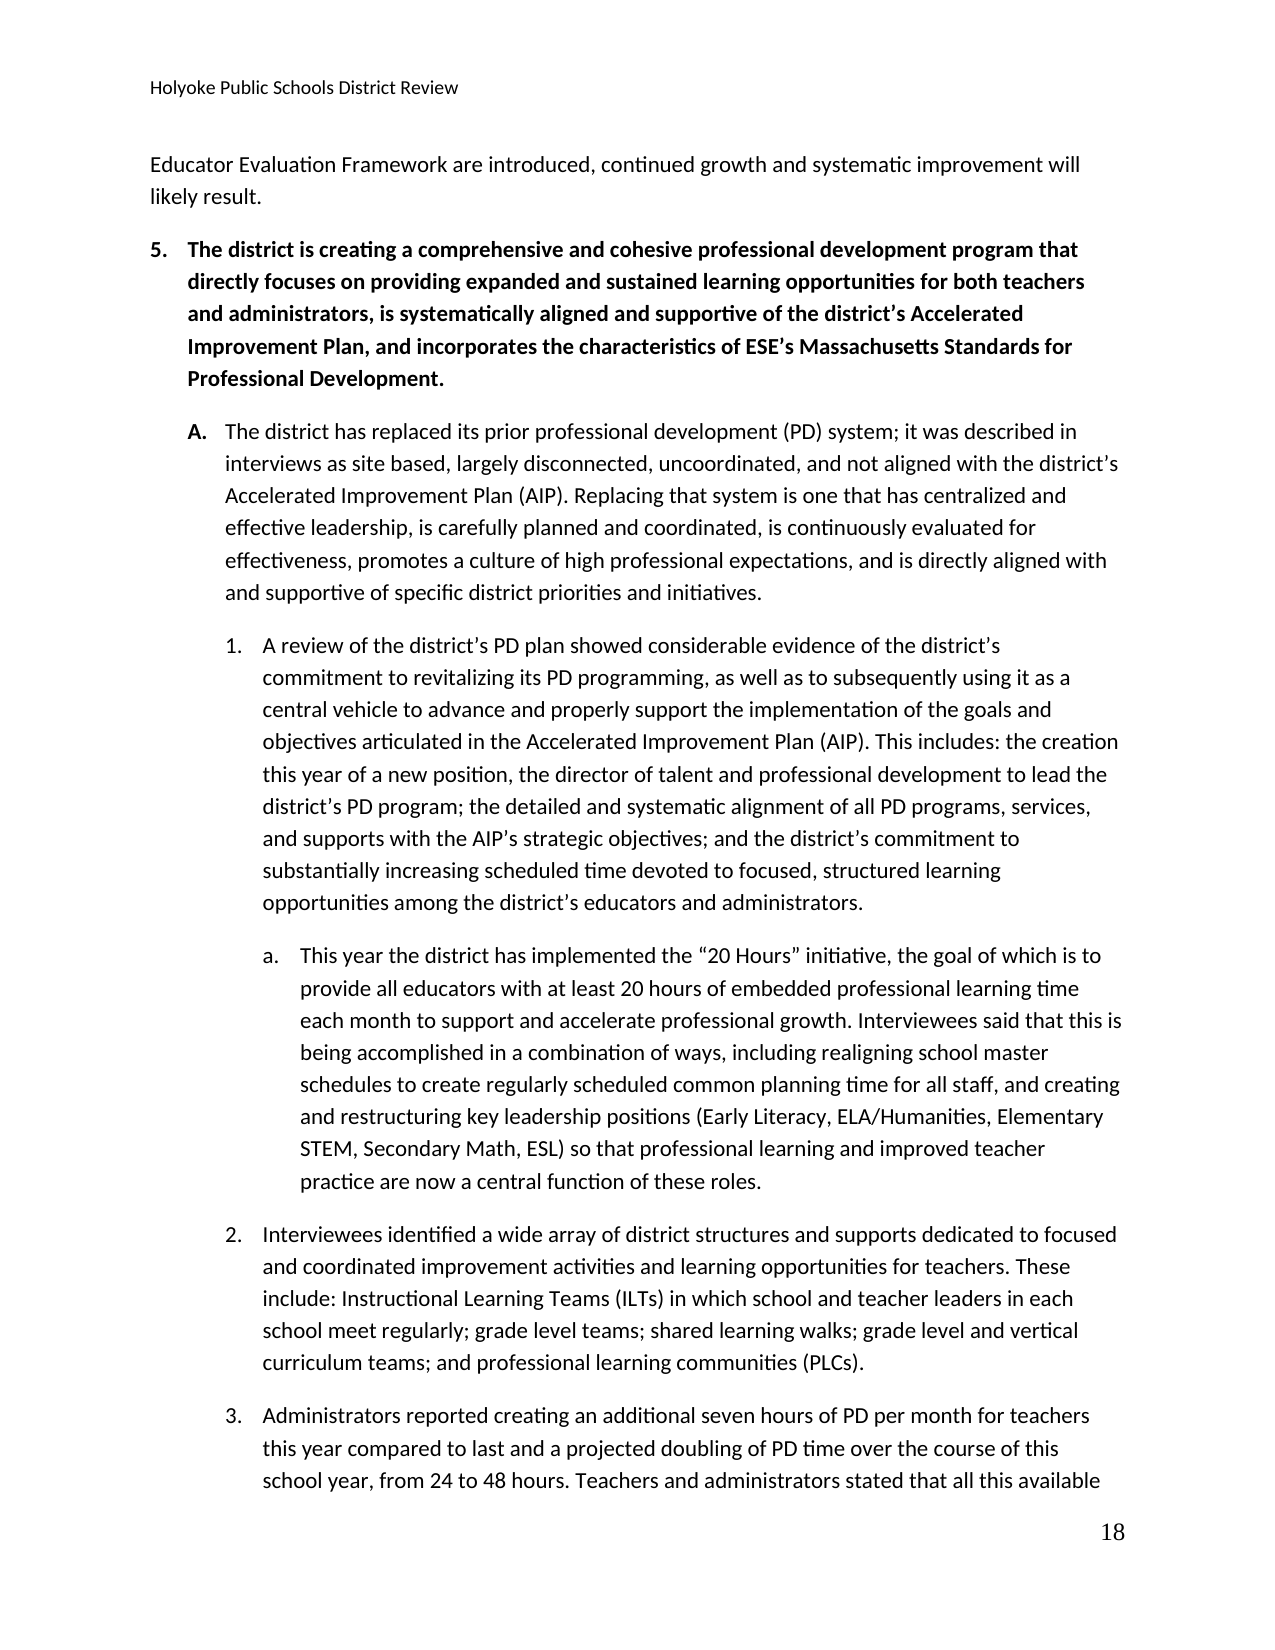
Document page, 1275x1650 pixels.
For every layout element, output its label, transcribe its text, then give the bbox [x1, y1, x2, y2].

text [150, 150, 1125, 210]
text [150, 1402, 1125, 1494]
text a. This year the district has implemented the “20 Hours” initiative, the goal of which is to provide all educators with at least 20 hours of embedded professional learning time each month to support and accelerate professional growth. Interviewees said that this is being accomplished in a combination of ways, including realigning school master schedules to create regularly scheduled common planning time for all staff, and creating and restructuring key leadership positions (Early Literacy, ELA/Humanities, Elementary STEM, Secondary Math, ESL) so that professional learning and improved teacher practice are now a central function of these roles. [262, 941, 1125, 1195]
text 1. A review of the district’s PD plan showed considerable evidence of the district’s commitment to revitalizing its PD programming, as well as to subsequently using it as a central vehicle to advance and properly support the implementation of the goals and objectives articulated in the Accelerated Improvement Plan (AIP). This includes: the creation this year of a new position, the director of talent and professional development to lead the district’s PD program; the detailed and systematic alignment of all PD programs, services, and supports with the AIP’s strategic objectives; and the district’s commitment to substantially increasing scheduled time devoted to focused, structured learning opportunities among the district’s educators and administrators. [150, 631, 1125, 916]
text A. The district has replaced its prior professional development (PD) system; it was described in interviews as site based, largely disconnected, uncoordinated, and not aligned with the district’s Accelerated Improvement Plan (AIP). Replacing that system is one that has centralized and effective leadership, is carefully planned and coordinated, is continuously evaluated for effectiveness, promotes a culture of high professional expectations, and is directly aligned with and supportive of specific district priorities and initiatives. [187, 417, 1125, 606]
text 5. The district is creating a comprehensive and cohesive professional development program that directly focuses on providing expanded and sustained learning opportunities for both teachers and administrators, is systematically aligned and supportive of the district’s Accelerated Improvement Plan, and incorporates the characteristics of ESE’s Massachusetts Standards for Professional Development. [150, 235, 1125, 392]
text 2. Interviewees identified a wide array of district structures and supports dedicated to focused and coordinated improvement activities and learning opportunities for teachers. These include: Instructional Learning Teams (ILTs) in which school and teacher leaders in each school meet regularly; grade level teams; shared learning walks; grade level and vertical curriculum teams; and professional learning communities (PLCs). [150, 1220, 1125, 1377]
